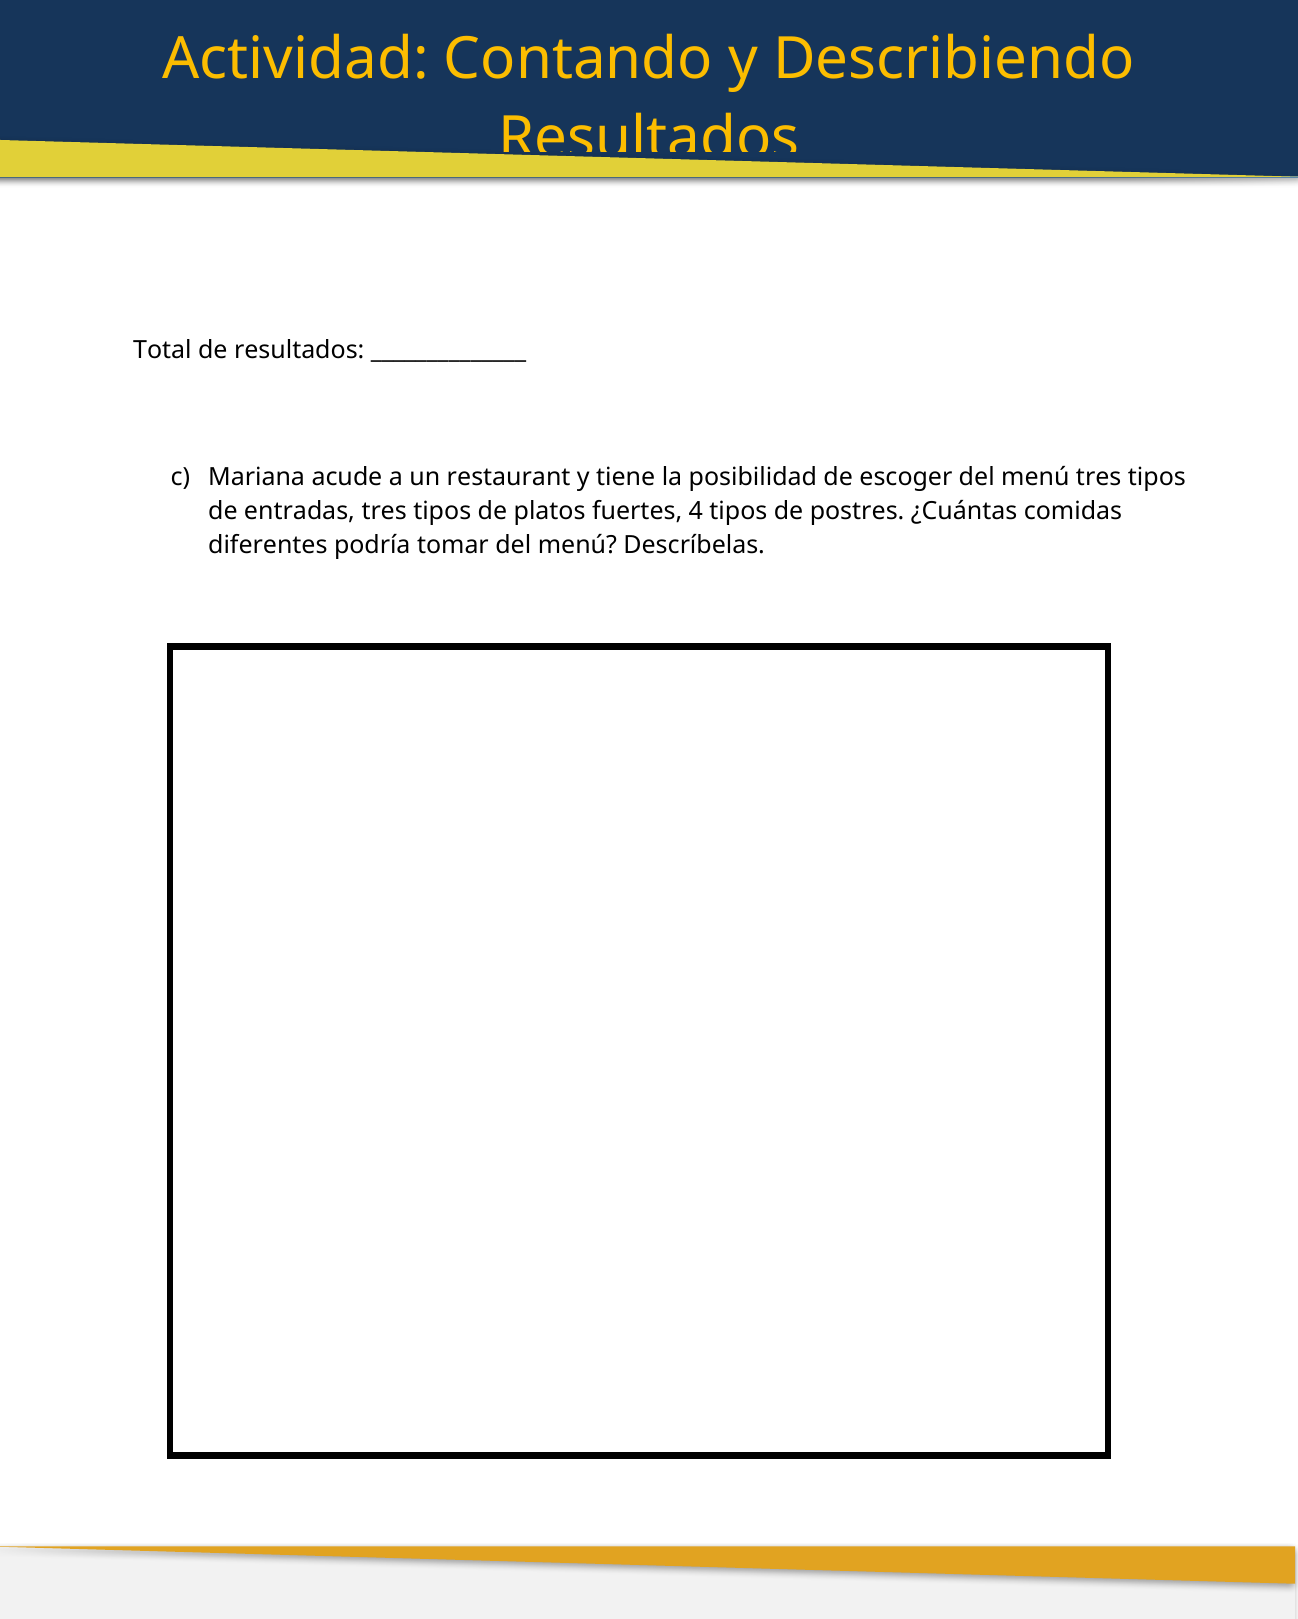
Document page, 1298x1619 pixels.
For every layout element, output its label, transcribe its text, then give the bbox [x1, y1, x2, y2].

text Total de resultados: ______________ [133, 331, 1219, 365]
list Mariana acude a un restaurant y tiene la posibilidad de escoger del menú tres tipos de entradas, tres tipos de platos fuertes, 4 tipos de postres. ¿Cuántas comidas diferentes podría tomar del menú? Descríbelas. [170, 458, 1219, 561]
